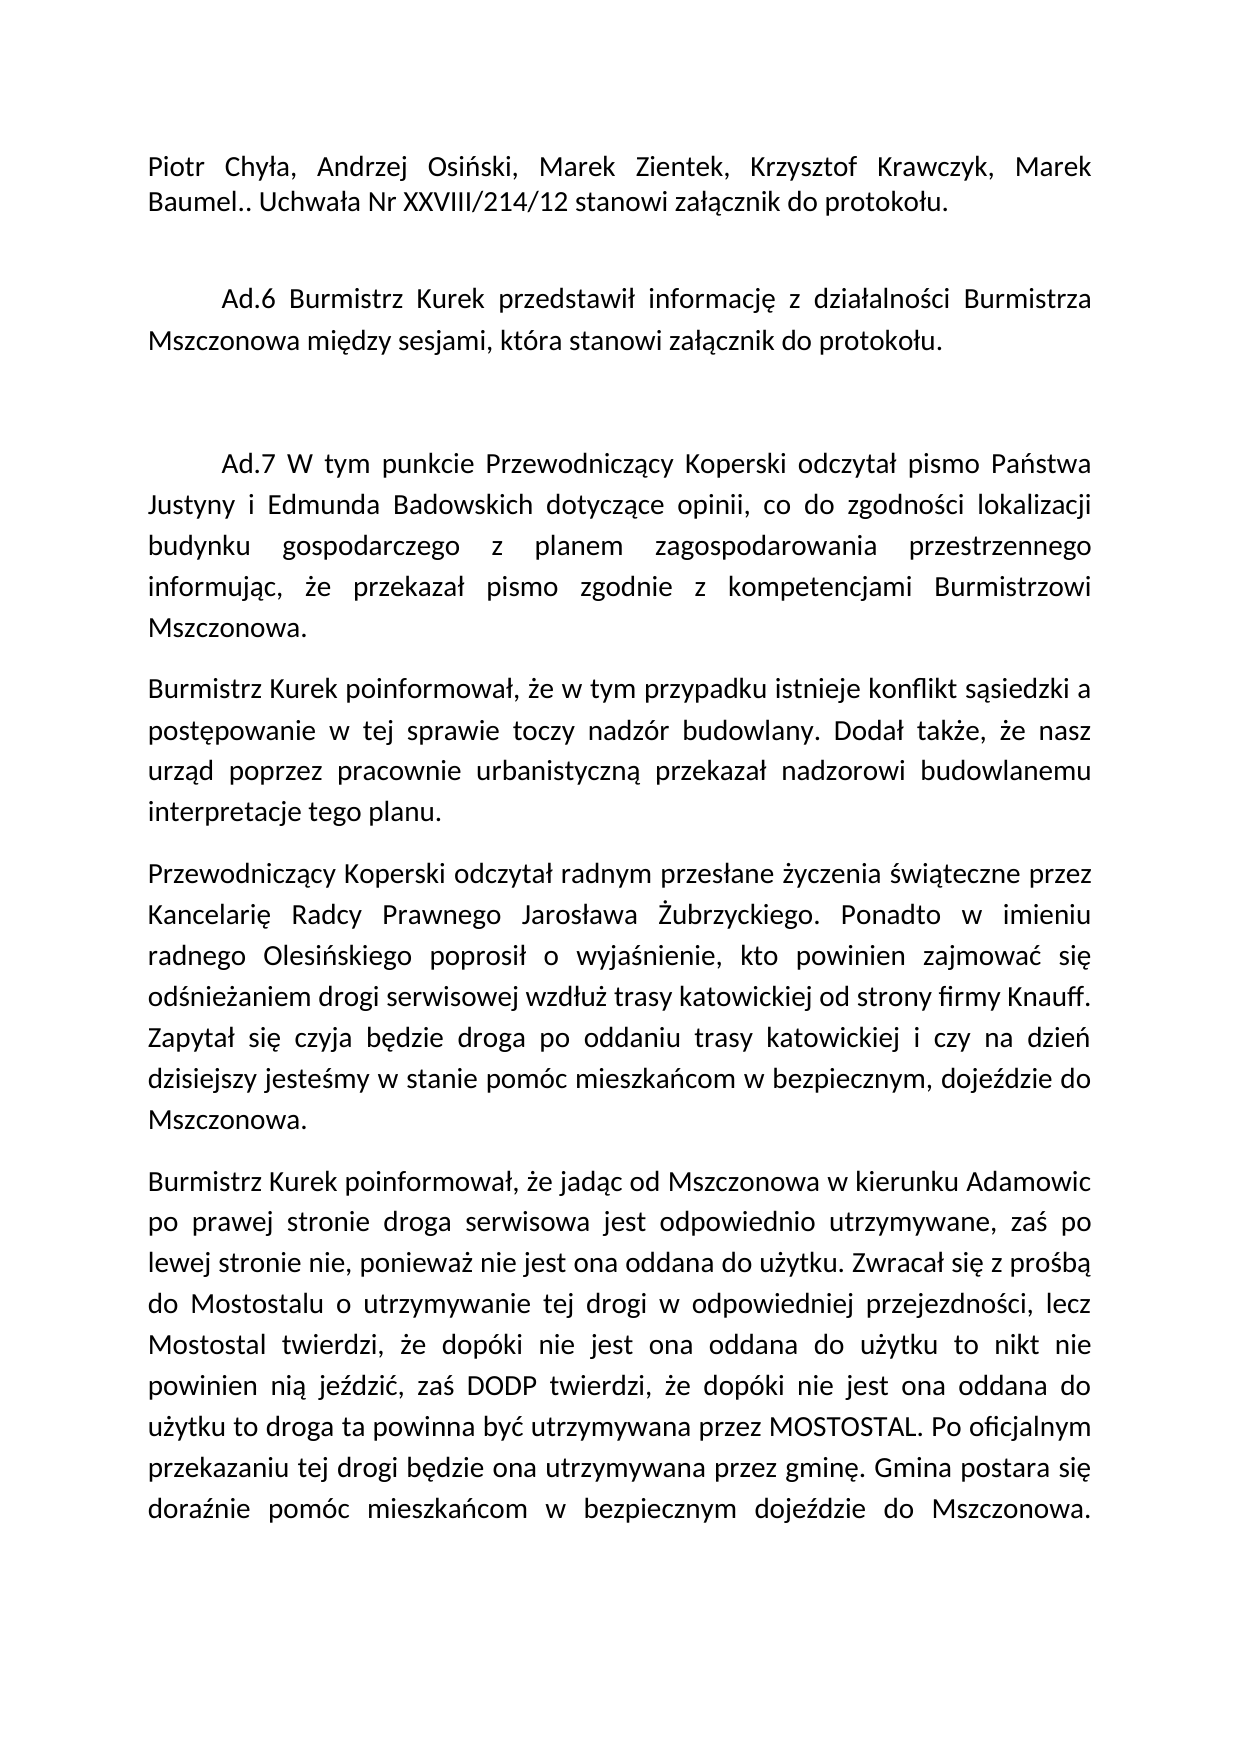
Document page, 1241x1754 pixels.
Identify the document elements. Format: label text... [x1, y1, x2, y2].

text Ad.7 W tym punkcie Przewodniczący Koperski odczytał pismo Państwa Justyny i Edmunda Badowskich dotyczące opinii, co do zgodności lokalizacji budynku gospodarczego z planem zagospodarowania przestrzennego informując, że przekazał pismo zgodnie z kompetencjami Burmistrzowi Mszczonowa. [148, 445, 1093, 644]
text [148, 148, 1093, 219]
text Ad.6 Burmistrz Kurek przedstawił informację z działalności Burmistrza Mszczonowa między sesjami, która stanowi załącznik do protokołu. [148, 281, 1093, 357]
text Burmistrz Kurek poinformował, że w tym przypadku istnieje konflikt sąsiedzki a postępowanie w tej sprawie toczy nadzór budowlany. Dodał także, że nasz urząd poprzez pracownie urbanistyczną przekazał nadzorowi budowlanemu interpretacje tego planu. [148, 671, 1093, 829]
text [148, 1163, 1093, 1526]
text Przewodniczący Koperski odczytał radnym przesłane życzenia świąteczne przez Kancelarię Radcy Prawnego Jarosława Żubrzyckiego. Ponadto w imieniu radnego Olesińskiego poprosił o wyjaśnienie, kto powinien zajmować się odśnieżaniem drogi serwisowej wzdłuż trasy katowickiej od strony firmy Knauff. Zapytał się czyja będzie droga po oddaniu trasy katowickiej i czy na dzień dzisiejszy jesteśmy w stanie pomóc mieszkańcom w bezpiecznym, dojeździe do Mszczonowa. [148, 855, 1093, 1136]
